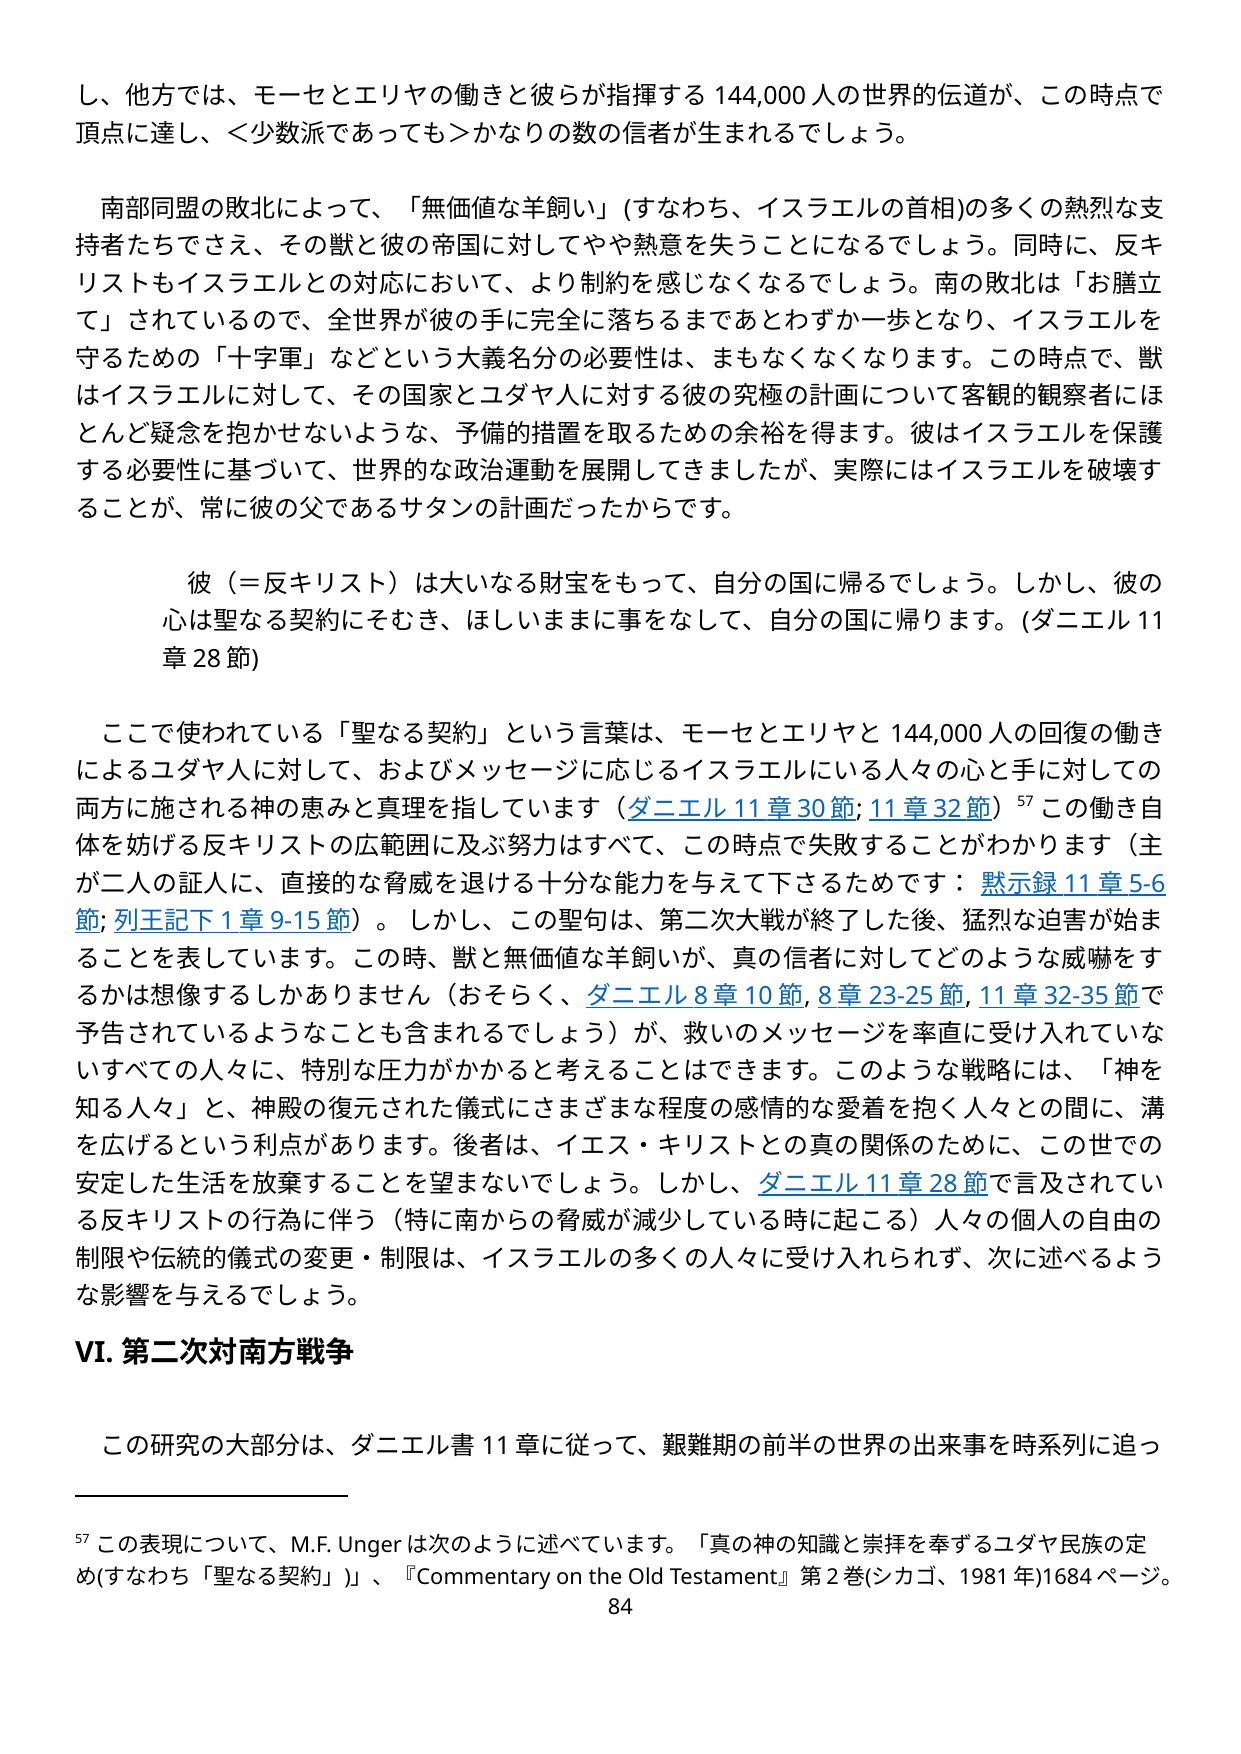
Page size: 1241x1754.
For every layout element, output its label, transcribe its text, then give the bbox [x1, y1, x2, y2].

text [75, 75, 1165, 150]
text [75, 1425, 1165, 1462]
subtitle VI. 第二次対南方戦争 [75, 1312, 1165, 1387]
text 彼（＝反キリスト）は大いなる財宝をもって、自分の国に帰るでしょう。しかし、彼の心は聖なる契約にそむき、ほしいままに事をなして、自分の国に帰ります。(ダニエル11章28節) [162, 562, 1165, 675]
text ここで使われている「聖なる契約」という言葉は、モーセとエリヤと144,000人の回復の働きによるユダヤ人に対して、およびメッセージに応じるイスラエルにいる人々の心と手に対しての両方に施される神の恵みと真理を指しています（ダニエル11章30節; 11章32節） この働き自体を妨げる反キリストの広範囲に及ぶ努力はすべて、この時点で失敗することがわかります（主が二人の証人に、直接的な脅威を退ける十分な能力を与えて下さるためです： 黙示録11章5-6節; 列王記下1章9-15節）。 しかし、この聖句は、第二次大戦が終了した後、猛烈な迫害が始まることを表しています。この時、獣と無価値な羊飼いが、真の信者に対してどのような威嚇をするかは想像するしかありません（おそらく、ダニエル8章10節, 8章23-25節, 11章32-35節で予告されているようなことも含まれるでしょう）が、救いのメッセージを率直に受け入れていないすべての人々に、特別な圧力がかかると考えることはできます。このような戦略には、「神を知る人々」と、神殿の復元された儀式にさまざまな程度の感情的な愛着を抱く人々との間に、溝を広げるという利点があります。後者は、イエス・キリストとの真の関係のために、この世での安定した生活を放棄することを望まないでしょう。しかし、ダニエル11章28節で言及されている反キリストの行為に伴う（特に南からの脅威が減少している時に起こる）人々の個人の自由の制限や伝統的儀式の変更・制限は、イスラエルの多くの人々に受け入れられず、次に述べるような影響を与えるでしょう。 [75, 712, 1165, 1312]
text 南部同盟の敗北によって、「無価値な羊飼い」(すなわち、イスラエルの首相)の多くの熱烈な支持者たちでさえ、その獣と彼の帝国に対してやや熱意を失うことになるでしょう。同時に、反キリストもイスラエルとの対応において、より制約を感じなくなるでしょう。南の敗北は「お膳立て」されているので、全世界が彼の手に完全に落ちるまであとわずか一歩となり、イスラエルを守るための「十字軍」などという大義名分の必要性は、まもなくなくなります。この時点で、獣はイスラエルに対して、その国家とユダヤ人に対する彼の究極の計画について客観的観察者にほとんど疑念を抱かせないような、予備的措置を取るための余裕を得ます。彼はイスラエルを保護する必要性に基づいて、世界的な政治運動を展開してきましたが、実際にはイスラエルを破壊することが、常に彼の父であるサタンの計画だったからです。 [75, 187, 1165, 525]
